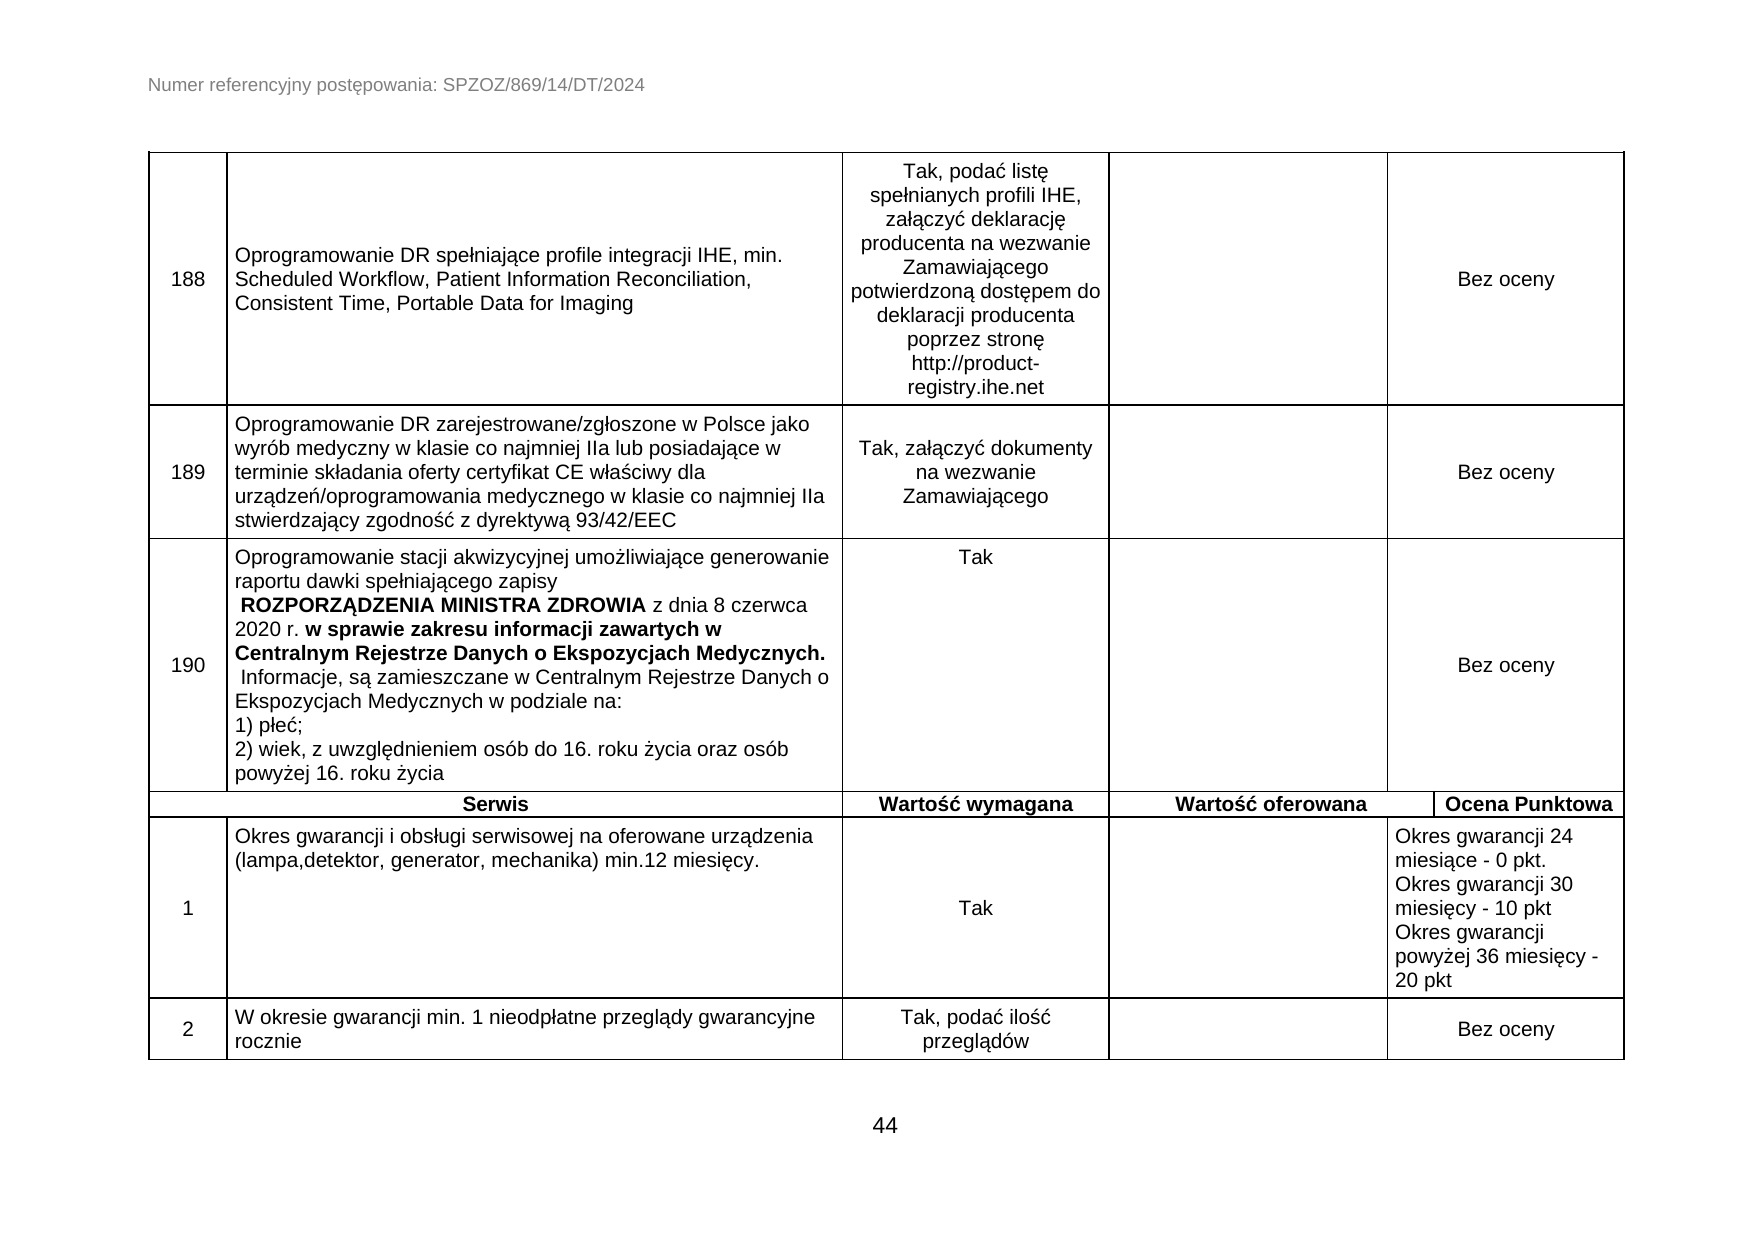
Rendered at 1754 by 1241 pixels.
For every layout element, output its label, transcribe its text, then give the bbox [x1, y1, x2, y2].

table_cell Tak, podać listę spełnianych profili IHE, załączyć deklarację producenta na wezwanie Zamawiającego potwierdzoną dostępem do deklaracji producenta poprzez stronę http://product-registry.ihe.net [843, 153, 1108, 404]
table_cell Oprogramowanie stacji akwizycyjnej umożliwiające generowanie raportu dawki spełniającego zapisy ROZPORZĄDZENIA MINISTRA ZDROWIA z dnia 8 czerwca 2020 r. w sprawie zakresu informacji zawartych w Centralnym Rejestrze Danych o Ekspozycjach Medycznych. Informacje, są zamieszczane w Centralnym Rejestrze Danych o Ekspozycjach Medycznych w podziale na: 1) płeć; 2) wiek, z uwzględnieniem osób do 16. roku życia oraz osób powyżej 16. roku życia [228, 539, 842, 791]
table_cell [1110, 818, 1387, 997]
table_cell [1110, 999, 1387, 1059]
table_cell Okres gwarancji 24 miesiące - 0 pkt. Okres gwarancji 30 miesięcy - 10 pkt Okres gwarancji powyżej 36 miesięcy - 20 pkt [1388, 818, 1623, 997]
table_cell Bez oceny [1388, 999, 1623, 1059]
table_cell Okres gwarancji i obsługi serwisowej na oferowane urządzenia (lampa,detektor, generator, mechanika) min.12 miesięcy. [228, 818, 842, 997]
table_cell Ocena Punktowa [1435, 792, 1623, 816]
table_cell Bez oceny [1388, 406, 1623, 538]
table_cell Serwis [150, 792, 842, 816]
table_cell Tak [843, 539, 1108, 791]
table_cell [1110, 406, 1387, 538]
table_cell Bez oceny [1388, 153, 1623, 404]
table_cell 1 [150, 818, 226, 997]
table_cell W okresie gwarancji min. 1 nieodpłatne przeglądy gwarancyjne rocznie [228, 999, 842, 1059]
table_cell Wartość wymagana [843, 792, 1108, 816]
table_cell 2 [150, 999, 226, 1059]
table_cell Tak, podać ilość przeglądów [843, 999, 1108, 1059]
table_cell 188 [150, 153, 226, 404]
table_cell 190 [150, 539, 226, 791]
table_cell 189 [150, 406, 226, 538]
table_cell Bez oceny [1388, 539, 1623, 791]
table_cell Tak, załączyć dokumenty na wezwanie Zamawiającego [843, 406, 1108, 538]
table_cell [1110, 539, 1387, 791]
table_cell [1110, 153, 1387, 404]
table_cell Oprogramowanie DR spełniające profile integracji IHE, min. Scheduled Workflow, Patient Information Reconciliation, Consistent Time, Portable Data for Imaging [228, 153, 842, 404]
table_cell Tak [843, 818, 1108, 997]
table_cell Wartość oferowana [1110, 792, 1433, 816]
table_cell Oprogramowanie DR zarejestrowane/zgłoszone w Polsce jako wyrób medyczny w klasie co najmniej IIa lub posiadające w terminie składania oferty certyfikat CE właściwy dla urządzeń/oprogramowania medycznego w klasie co najmniej IIa stwierdzający zgodność z dyrektywą 93/42/EEC [228, 406, 842, 538]
